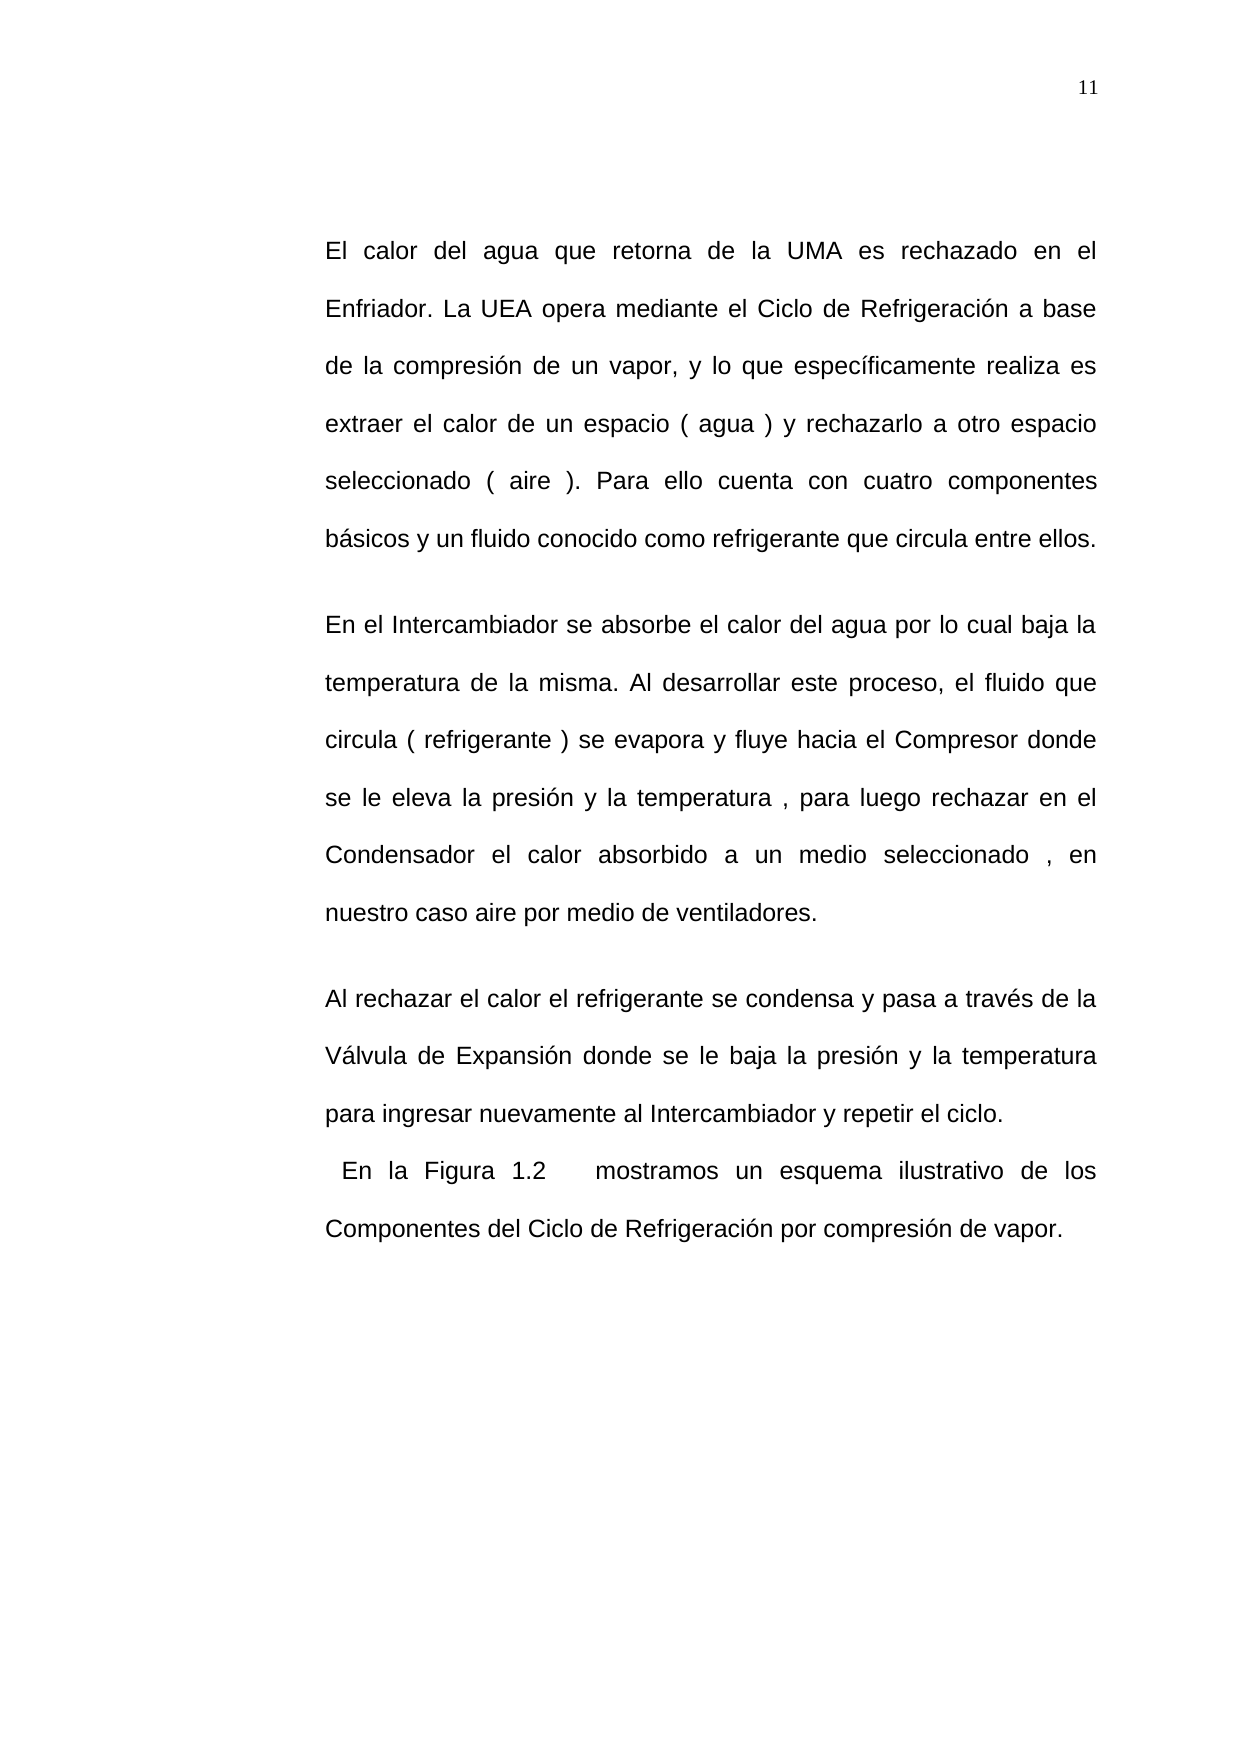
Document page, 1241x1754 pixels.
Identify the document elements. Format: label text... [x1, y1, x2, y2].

text Al rechazar el calor el refrigerante se condensa y pasa a través de la Válvula de Expansión donde se le baja la presión y la temperatura para ingresar nuevamente al Intercambiador y repetir el ciclo. [325, 984, 1098, 1127]
text El calor del agua que retorna de la UMA es rechazado en el Enfriador. La UEA opera mediante el Ciclo de Refrigeración a base de la compresión de un vapor, y lo que específicamente realiza es extraer el calor de un espacio ( agua ) y rechazarlo a otro espacio seleccionado ( aire ). Para ello cuenta con cuatro componentes básicos y un fluido conocido como refrigerante que circula entre ellos. [325, 236, 1098, 552]
text En la Figura 1.2 mostramos un esquema ilustrativo de los Componentes del Ciclo de Refrigeración por compresión de vapor. [325, 1156, 1098, 1242]
text En el Intercambiador se absorbe el calor del agua por lo cual baja la temperatura de la misma. Al desarrollar este proceso, el fluido que circula ( refrigerante ) se evapora y fluye hacia el Compresor donde se le eleva la presión y la temperatura , para luego rechazar en el Condensador el calor absorbido a un medio seleccionado , en nuestro caso aire por medio de ventiladores. [325, 610, 1098, 926]
